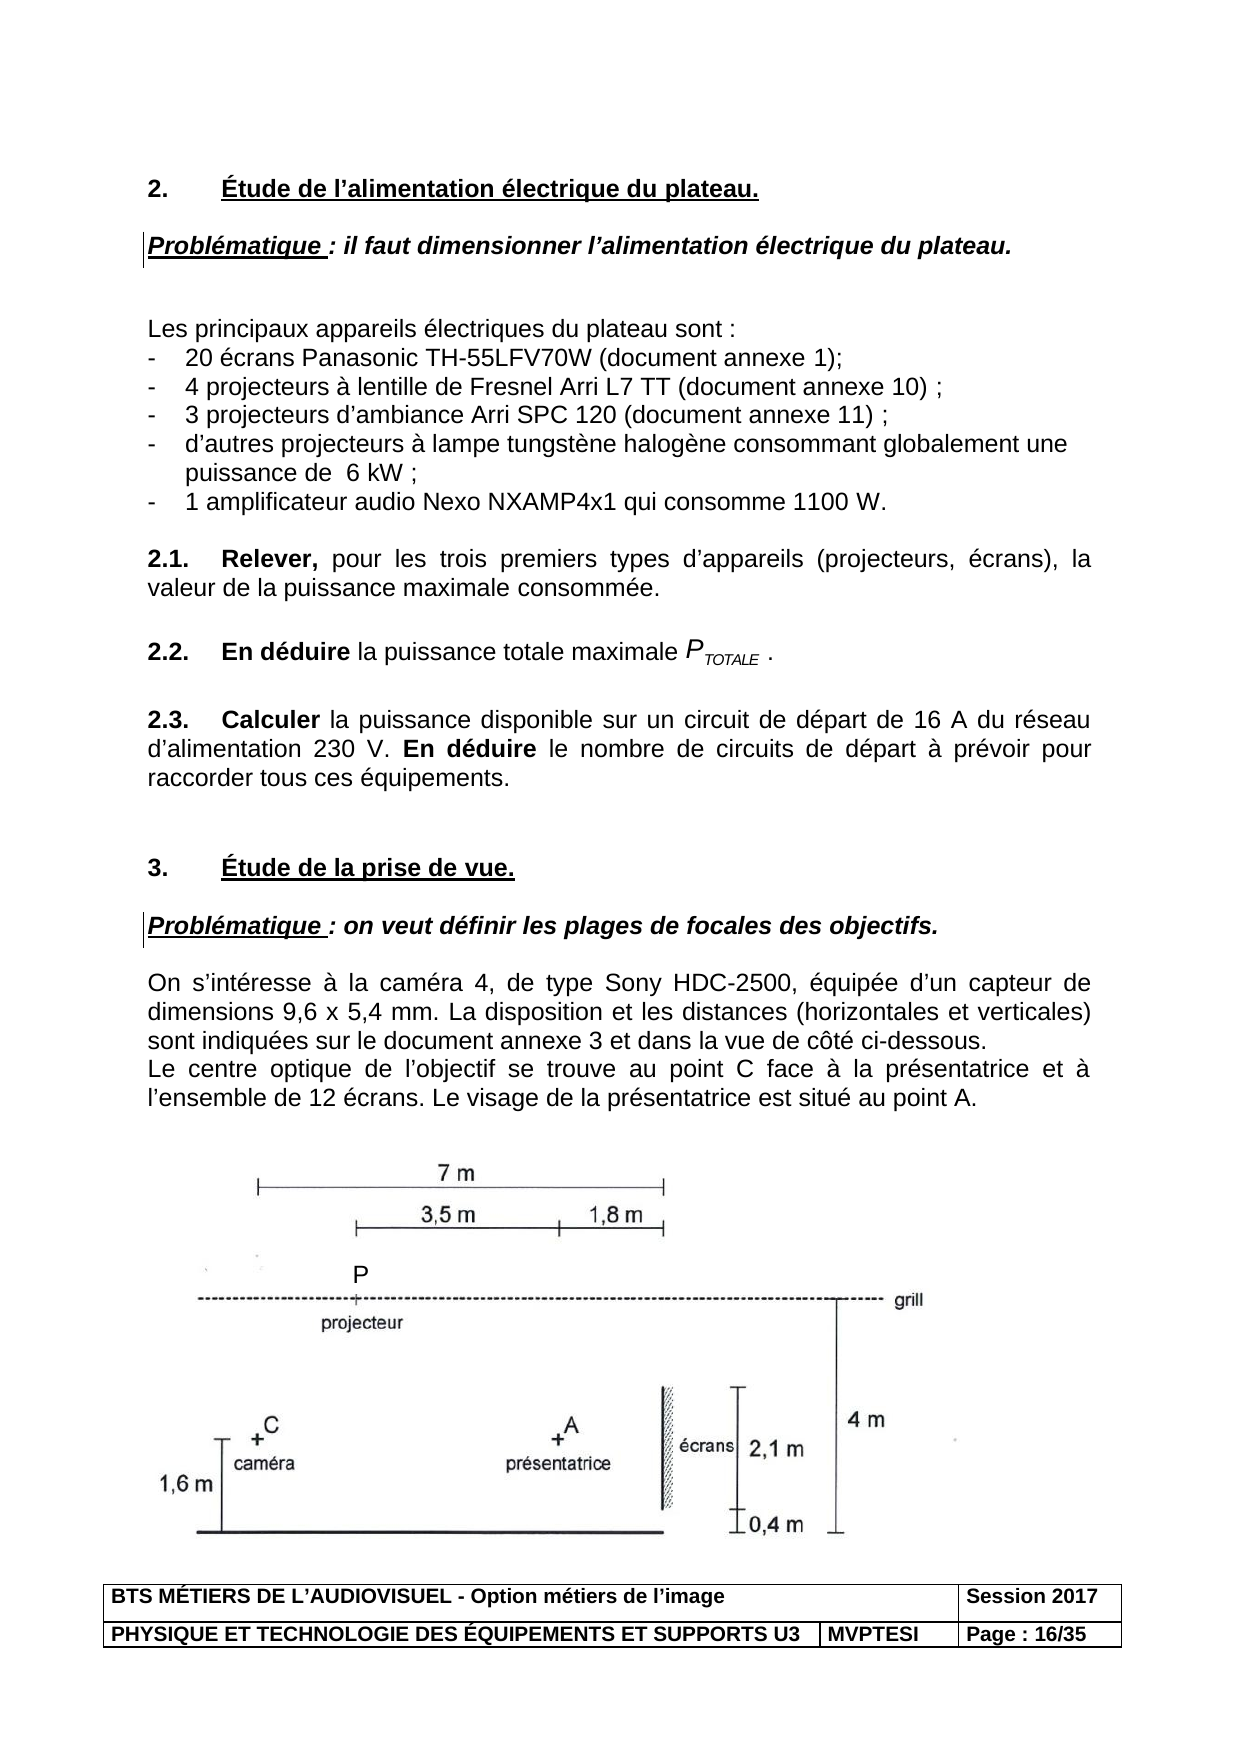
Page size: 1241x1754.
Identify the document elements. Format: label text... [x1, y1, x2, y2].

text Le centre optique de l’objectif se trouve au point C face à la présentatrice et à l’ensemble de 12 écrans. Le visage de la présentatrice est situé au point A. [147, 1054, 1092, 1112]
list Relever, pour les trois premiers types d’appareils (projecteurs, écrans), la valeur de la puissance maximale consommée. [147, 544, 1093, 602]
list 20 écrans Panasonic TH-55LFV70W (document annexe 1); [147, 343, 1134, 372]
table_header BTS MÉTIERS DE L’AUDIOVISUEL - Option métiers de l’image [104, 1585, 958, 1621]
list d’autres projecteurs à lampe tungstène halogène consommant globalement une puissance de 6 kW ; [147, 429, 1093, 487]
table_cell PHYSIQUE ET TECHNOLOGIE DES ÉQUIPEMENTS ET SUPPORTS U3 [104, 1623, 819, 1646]
subtitle Problématique : il faut dimensionner l’alimentation électrique du plateau. [147, 231, 1134, 260]
text On s’intéresse à la caméra 4, de type Sony HDC-2500, équipée d’un capteur de dimensions 9,6 x 5,4 mm. La disposition et les distances (horizontales et verticales) sont indiquées sur le document annexe 3 et dans la vue de côté ci-dessous. [147, 968, 1093, 1054]
text Les principaux appareils électriques du plateau sont : [147, 314, 1134, 343]
table_cell MVPTESI [821, 1623, 958, 1646]
subtitle Problématique : on veut définir les plages de focales des objectifs. [147, 911, 1134, 939]
picture [150, 1140, 973, 1577]
table_header Session 2017 [959, 1585, 1121, 1621]
subtitle Étude de l’alimentation électrique du plateau. [147, 174, 1134, 203]
list 4 projecteurs à lentille de Fresnel Arri L7 TT (document annexe 10) ; [147, 372, 1134, 400]
list 3 projecteurs d’ambiance Arri SPC 120 (document annexe 11) ; [147, 400, 1134, 429]
list En déduire la puissance totale maximale PTOTALE . [147, 633, 1134, 668]
subtitle Étude de la prise de vue. [147, 853, 1134, 882]
list Calculer la puissance disponible sur un circuit de départ de 16 A du réseau d’alimentation 230 V. En déduire le nombre de circuits de départ à prévoir pour raccorder tous ces équipements. [147, 705, 1093, 791]
list 1 amplificateur audio Nexo NXAMP4x1 qui consomme 1100 W. [147, 487, 1134, 515]
table_cell Page : 16/35 [959, 1623, 1121, 1646]
